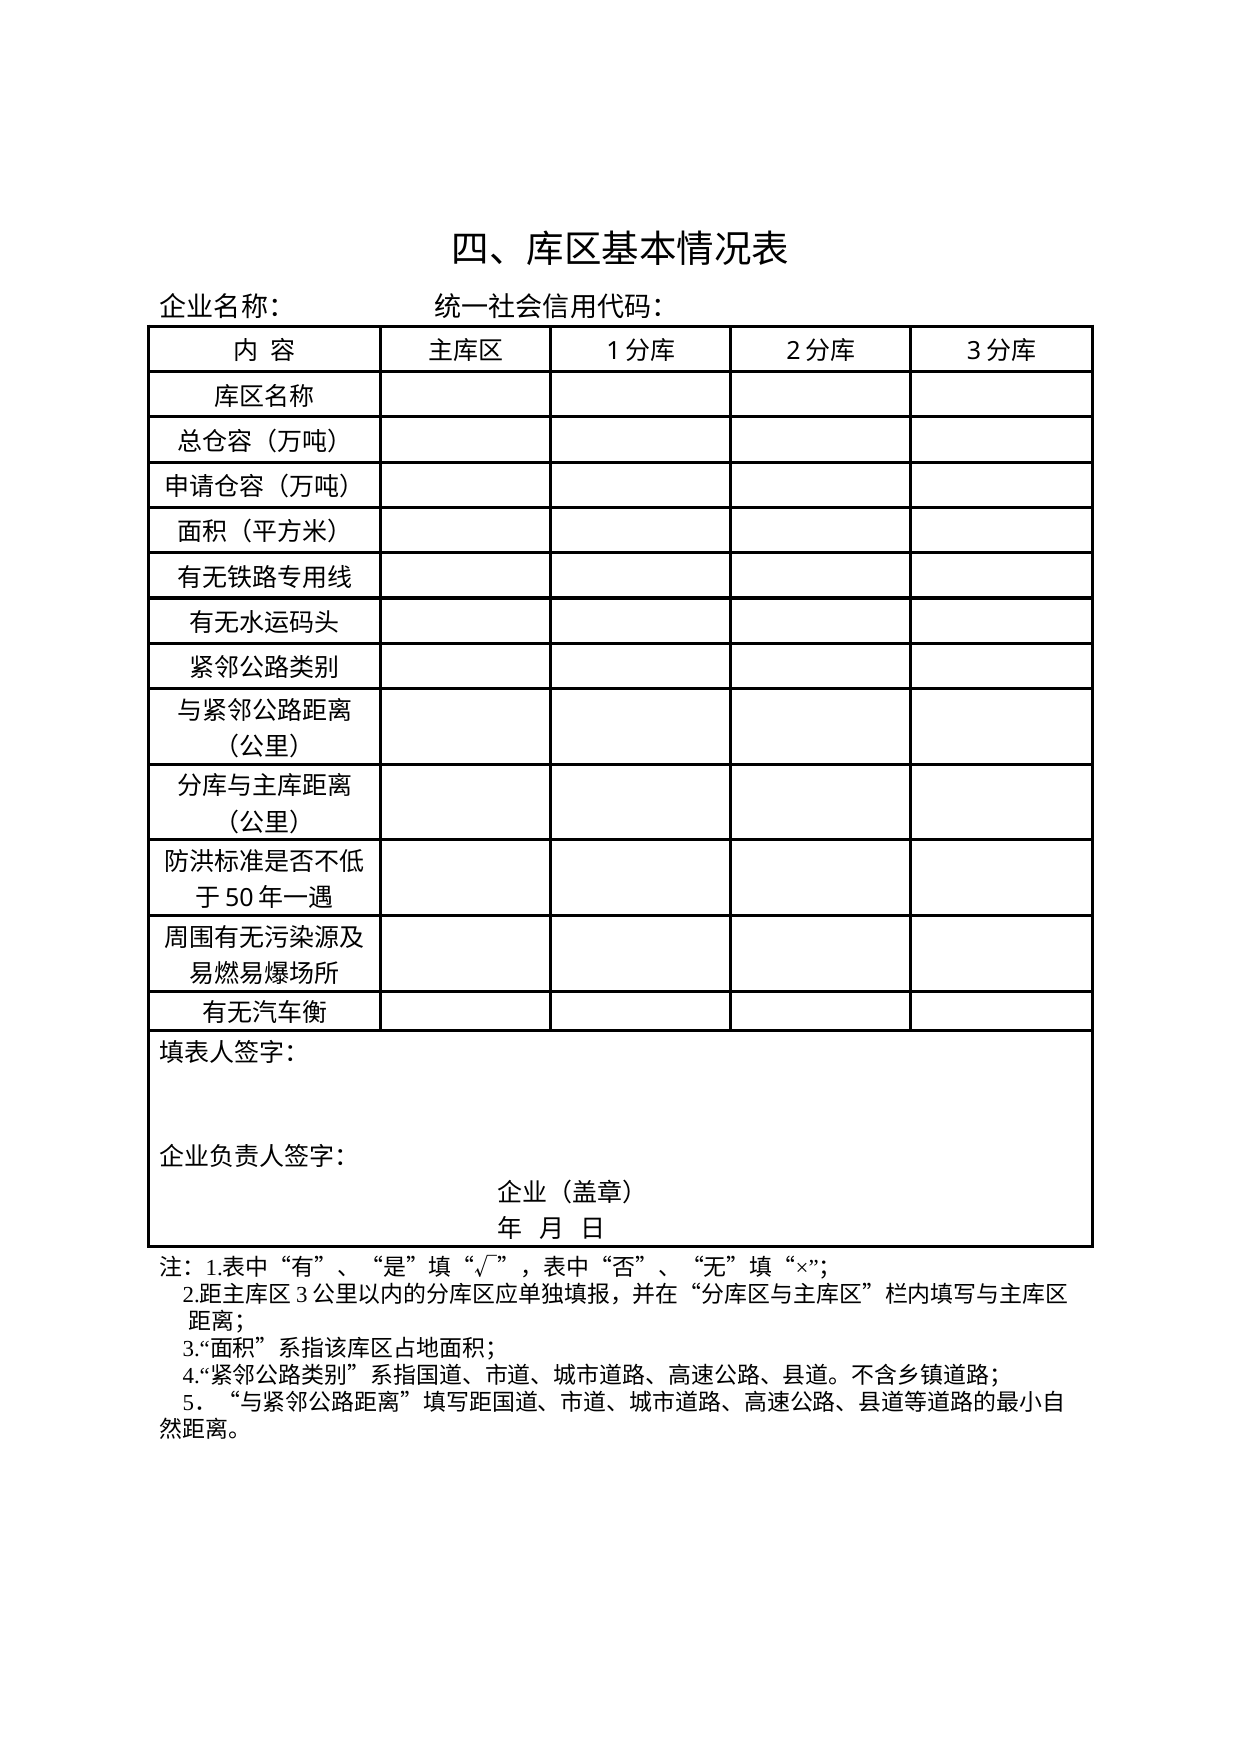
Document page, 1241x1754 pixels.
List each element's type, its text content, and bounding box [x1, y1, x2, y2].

table_cell [382, 373, 549, 415]
table_header 2分库 [732, 328, 909, 370]
table_cell [912, 600, 1091, 642]
table_header 内 容 [150, 328, 379, 370]
table_cell [732, 418, 909, 461]
table_cell [382, 841, 549, 914]
table_cell [912, 373, 1091, 415]
table_cell [552, 645, 729, 687]
table_cell [382, 766, 549, 838]
table_cell [552, 690, 729, 763]
table_cell 紧邻公路类别 [150, 645, 379, 687]
table_cell [912, 509, 1091, 551]
table_cell [382, 993, 549, 1029]
table_cell 周围有无污染源及易燃易爆场所 [150, 917, 379, 989]
text 企业名称： 统一社会信用代码： [159, 285, 1081, 324]
table_cell [732, 766, 909, 838]
table_cell 总仓容（万吨） [150, 418, 379, 461]
table_cell [912, 841, 1091, 914]
table_cell [732, 373, 909, 415]
table_header 1分库 [552, 328, 729, 370]
table_cell 有无铁路专用线 [150, 554, 379, 596]
table_cell [382, 418, 549, 461]
table_cell 申请仓容（万吨） [150, 464, 379, 506]
table_cell [732, 917, 909, 989]
table_cell [552, 917, 729, 989]
text 注：1.表中“有”、“是”填“√”，表中“否”、“无”填“×”； [159, 1253, 1081, 1280]
table_cell 有无水运码头 [150, 600, 379, 642]
table_cell [732, 993, 909, 1029]
table_cell [382, 917, 549, 989]
text 2.距主库区3公里以内的分库区应单独填报，并在“分库区与主库区”栏内填写与主库区 距离； [159, 1280, 1081, 1334]
table_cell [382, 600, 549, 642]
table_cell [552, 841, 729, 914]
table_cell 防洪标准是否不低于50年一遇 [150, 841, 379, 914]
table_header 3分库 [912, 328, 1091, 370]
table_cell [382, 690, 549, 763]
table_cell [912, 766, 1091, 838]
table_cell 有无汽车衡 [150, 993, 379, 1029]
table_cell [552, 993, 729, 1029]
table_cell [912, 464, 1091, 506]
table_cell [732, 645, 909, 687]
table_cell [732, 600, 909, 642]
table_cell [732, 509, 909, 551]
table_cell [732, 690, 909, 763]
table_cell [912, 690, 1091, 763]
table_cell [912, 645, 1091, 687]
table_cell [912, 993, 1091, 1029]
table_header 主库区 [382, 328, 549, 370]
text 4.“紧邻公路类别”系指国道、市道、城市道路、高速公路、县道。不含乡镇道路； [159, 1362, 1081, 1389]
table_cell [552, 766, 729, 838]
table_cell [552, 509, 729, 551]
text 四、库区基本情况表 [159, 218, 1081, 273]
table_cell 填表人签字： 企业负责人签字： 企业（盖章） 年 月 日 [150, 1032, 1091, 1245]
table_cell 面积（平方米） [150, 509, 379, 551]
table_cell [382, 554, 549, 596]
table_cell [552, 373, 729, 415]
table_cell [732, 464, 909, 506]
table_cell [382, 645, 549, 687]
text 3.“面积”系指该库区占地面积； [159, 1334, 1081, 1362]
table_cell 分库与主库距离 （公里） [150, 766, 379, 838]
text 5．“与紧邻公路距离”填写距国道、市道、城市道路、高速公路、县道等道路的最小自然距离。 [159, 1389, 1081, 1443]
table_cell 与紧邻公路距离（公里） [150, 690, 379, 763]
table_cell [552, 418, 729, 461]
table_cell [732, 841, 909, 914]
table_cell [382, 509, 549, 551]
table_cell [912, 917, 1091, 989]
table_cell [552, 554, 729, 596]
table_cell [552, 464, 729, 506]
table_cell 库区名称 [150, 373, 379, 415]
table_cell [912, 554, 1091, 596]
table_cell [912, 418, 1091, 461]
table_cell [552, 600, 729, 642]
table_cell [732, 554, 909, 596]
table_cell [382, 464, 549, 506]
